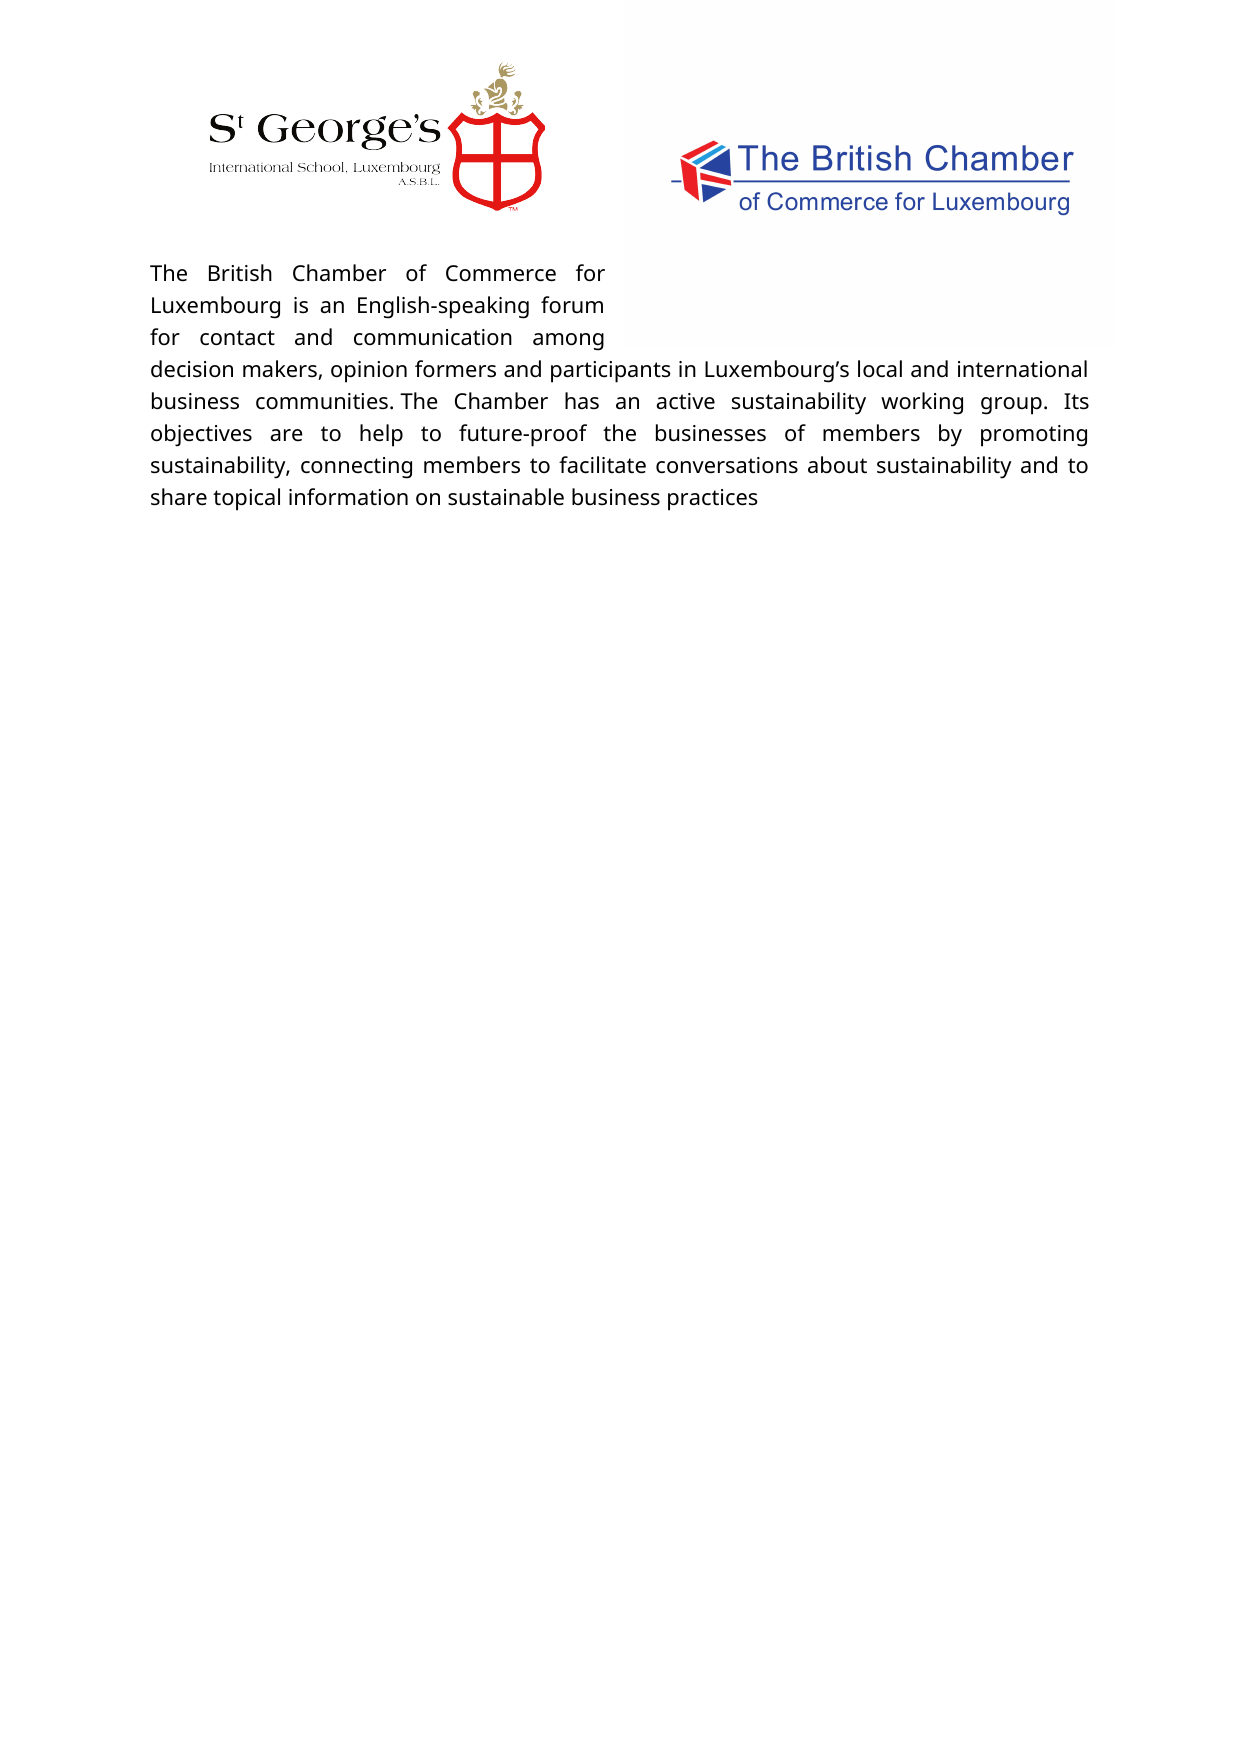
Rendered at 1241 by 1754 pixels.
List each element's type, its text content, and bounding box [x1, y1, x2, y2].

picture [209, 62, 545, 211]
text The British Chamber of Commerce for Luxembourg is an English-speaking forum for contact and communication among decision makers, opinion formers and participants in Luxembourg’s local and international business communities. The Chamber has an active sustainability working group. Its objectives are to help to future-proof the businesses of members by promoting sustainability, connecting members to facilitate conversations about sustainability and to share topical information on sustainable business practices [150, 258, 1090, 512]
picture [624, 0, 1117, 348]
